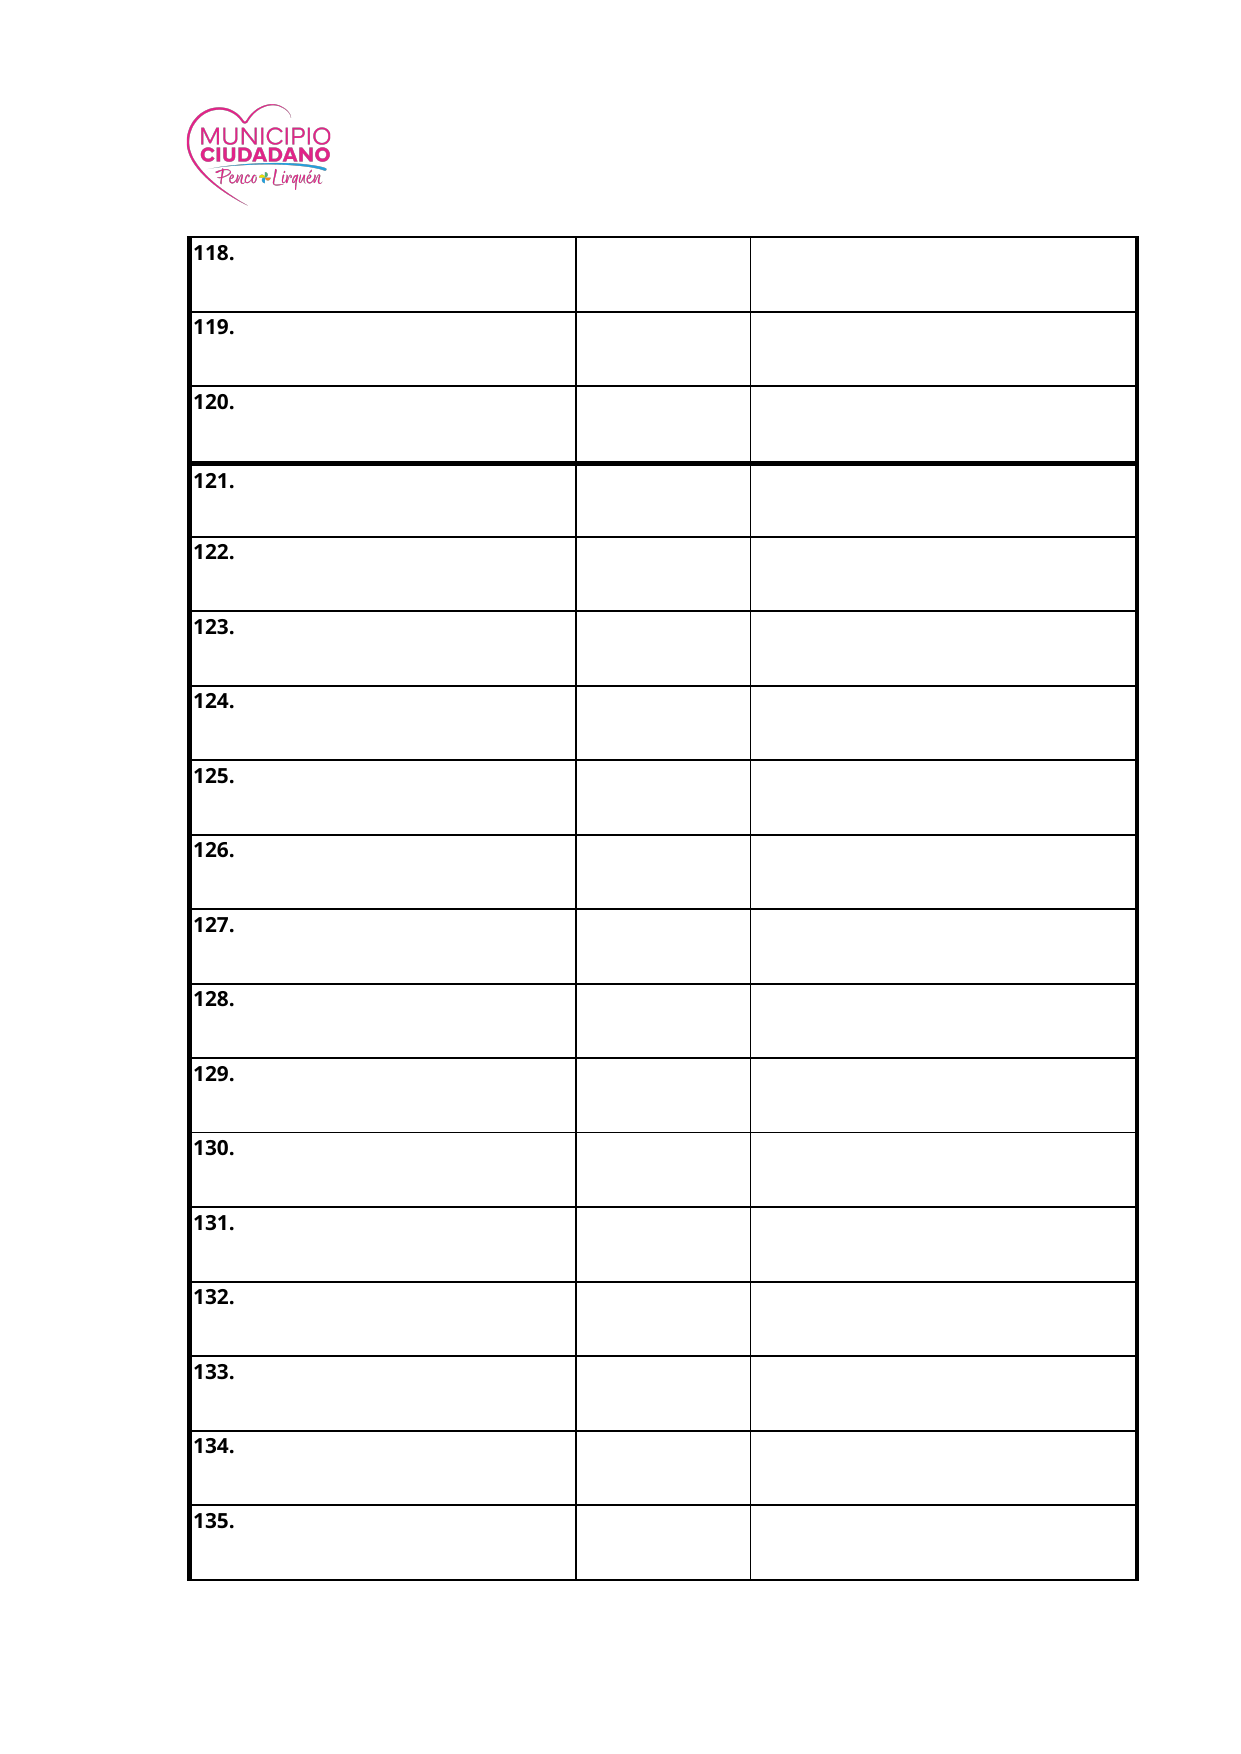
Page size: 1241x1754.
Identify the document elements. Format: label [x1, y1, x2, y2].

table_cell [577, 910, 750, 983]
table_cell [577, 1133, 750, 1206]
table_cell [577, 466, 750, 536]
table_cell [577, 1283, 750, 1355]
table_cell [192, 687, 575, 759]
table_cell [192, 1283, 575, 1355]
table_cell [577, 836, 750, 908]
table_cell [751, 985, 1135, 1057]
table_cell [192, 761, 575, 834]
table_cell [751, 1283, 1135, 1355]
table_cell [192, 238, 575, 311]
table_cell [192, 985, 575, 1057]
table_cell [192, 466, 575, 536]
table_cell [751, 1432, 1135, 1504]
table_cell [192, 1506, 575, 1579]
table_cell [577, 1059, 750, 1132]
table_cell [751, 910, 1135, 983]
table_cell [751, 1357, 1135, 1430]
table_cell [192, 1208, 575, 1281]
table_cell [192, 1133, 575, 1206]
table_cell [192, 836, 575, 908]
table_cell [577, 1432, 750, 1504]
table_cell [751, 538, 1135, 610]
table_cell [751, 761, 1135, 834]
table_cell [577, 387, 750, 461]
table_cell [751, 238, 1135, 311]
table_cell [577, 612, 750, 685]
table_cell [577, 1506, 750, 1579]
table_cell [577, 985, 750, 1057]
table_cell [192, 1357, 575, 1430]
table_cell [192, 612, 575, 685]
table_cell [192, 313, 575, 385]
table_cell [751, 313, 1135, 385]
table_cell [192, 1432, 575, 1504]
table_cell [577, 538, 750, 610]
table_cell [192, 1059, 575, 1132]
picture [177, 73, 340, 237]
table_cell [751, 836, 1135, 908]
table_cell [577, 238, 750, 311]
table_cell [751, 1059, 1135, 1132]
table_cell [577, 687, 750, 759]
table_cell [577, 761, 750, 834]
table_cell [751, 466, 1135, 536]
table_cell [751, 387, 1135, 461]
table_cell [751, 612, 1135, 685]
table_cell [577, 1357, 750, 1430]
table_cell [751, 1133, 1135, 1206]
table_cell [192, 910, 575, 983]
table_cell [577, 313, 750, 385]
table_cell [192, 387, 575, 461]
table_cell [192, 538, 575, 610]
table_cell [751, 687, 1135, 759]
table_cell [751, 1506, 1135, 1579]
table_cell [751, 1208, 1135, 1281]
table_cell [577, 1208, 750, 1281]
